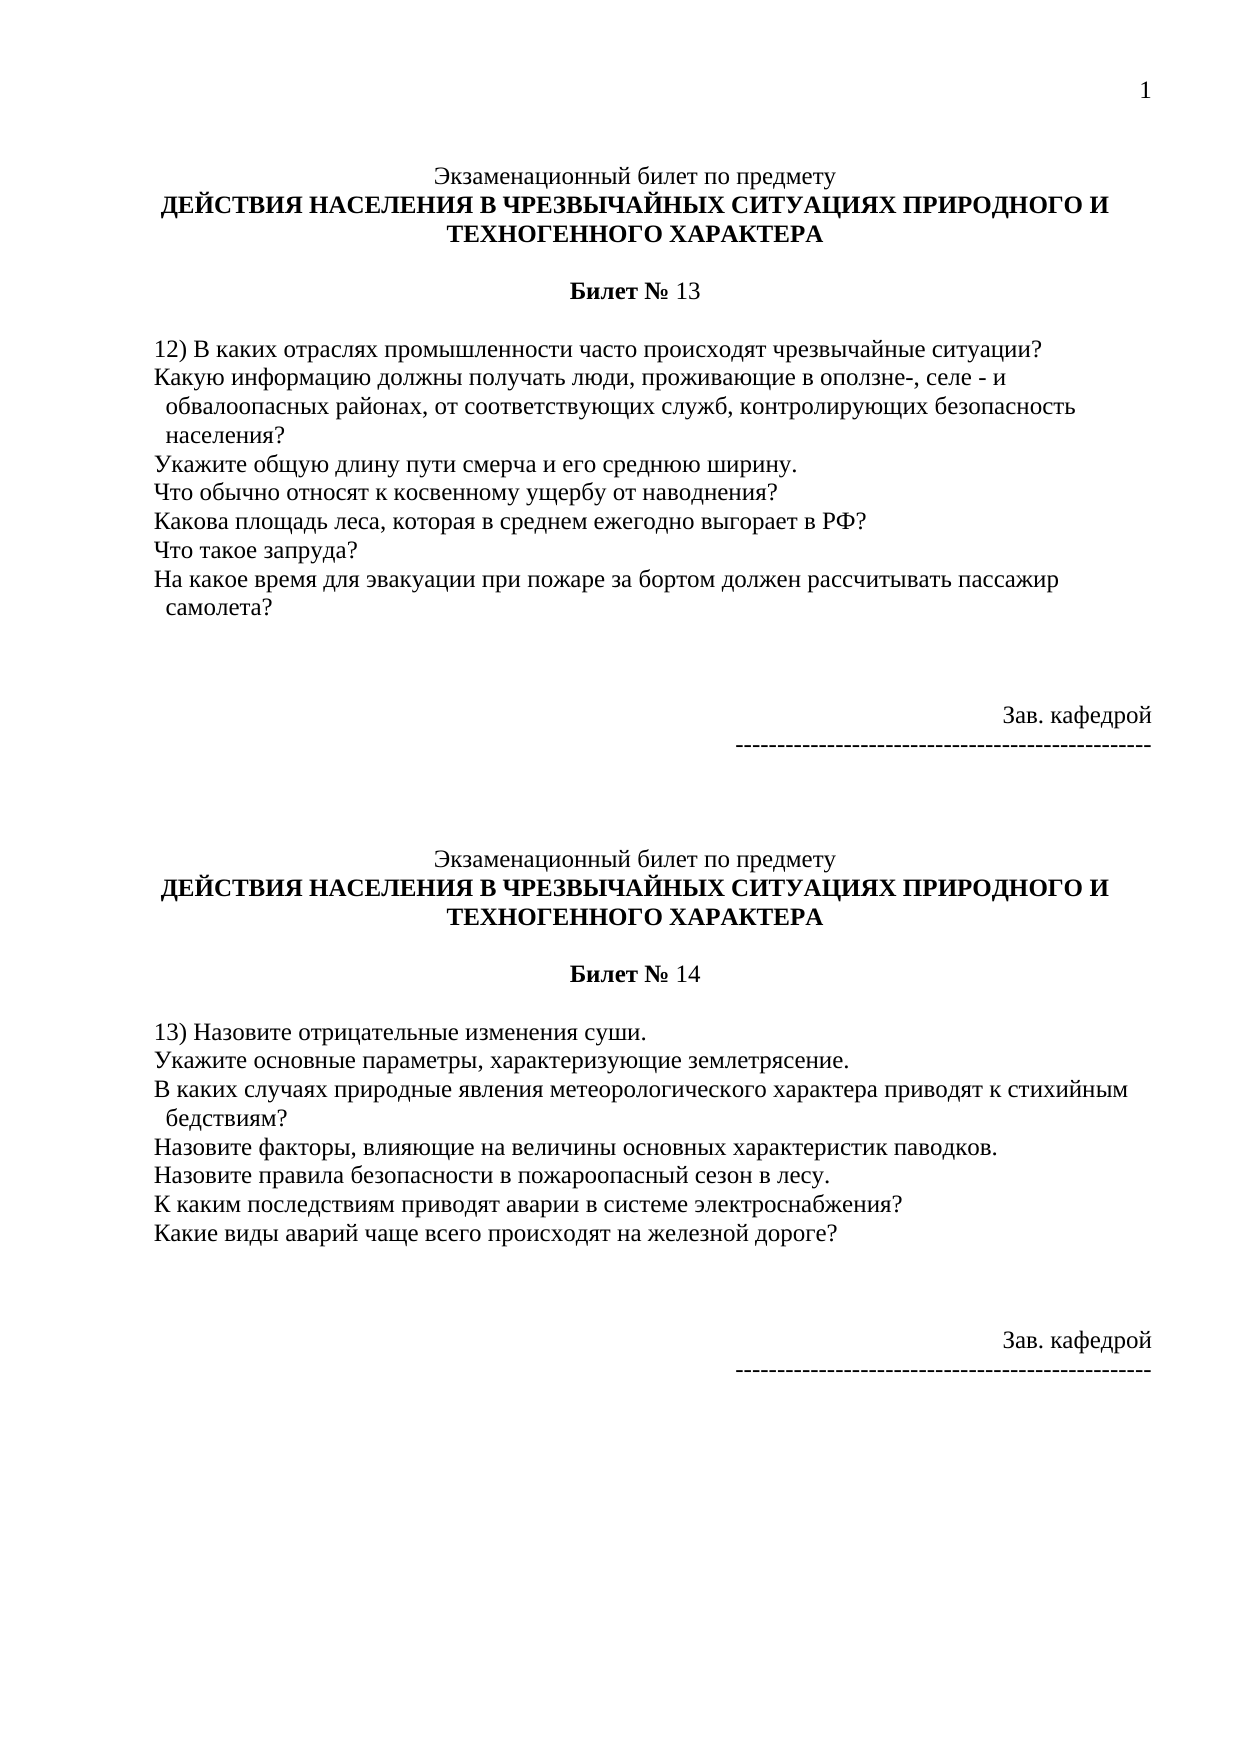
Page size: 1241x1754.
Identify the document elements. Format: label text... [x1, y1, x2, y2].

list Что такое запруда? [153, 535, 1152, 564]
list Назовите правила безопасности в пожароопасный сезон в лесу. [153, 1160, 1152, 1189]
list В каких случаях природные явления метеорологического характера приводят к стихийным бедствиям? [153, 1074, 1152, 1132]
text Экзаменационный билет по предмету [118, 161, 1152, 190]
list Какие виды аварий чаще всего происходят на железной дороге? [153, 1218, 1152, 1247]
text Экзаменационный билет по предмету [118, 844, 1152, 873]
text -------------------------------------------------- [118, 1354, 1152, 1383]
list Что обычно относят к косвенному ущербу от наводнения? [153, 477, 1152, 506]
list Назовите факторы, влияющие на величины основных характеристик паводков. [153, 1132, 1152, 1160]
list На какое время для эвакуации при пожаре за бортом должен рассчитывать пассажир самолета? [153, 564, 1152, 621]
text ДЕЙСТВИЯ НАСЕЛЕНИЯ В ЧРЕЗВЫЧАЙНЫХ СИТУАЦИЯХ ПРИРОДНОГО И ТЕХНОГЕННОГО ХАРАКТЕРА [118, 873, 1152, 930]
list Назовите отрицательные изменения суши. [153, 1017, 1152, 1045]
list Укажите общую длину пути смерча и его среднюю ширину. [153, 449, 1152, 477]
text Зав. кафедрой [118, 1326, 1152, 1354]
text Билет № 14 [118, 959, 1152, 988]
text ДЕЙСТВИЯ НАСЕЛЕНИЯ В ЧРЕЗВЫЧАЙНЫХ СИТУАЦИЯХ ПРИРОДНОГО И ТЕХНОГЕННОГО ХАРАКТЕРА [118, 190, 1152, 247]
text -------------------------------------------------- [118, 729, 1152, 758]
list Какова площадь леса, которая в среднем ежегодно выгорает в РФ? [153, 506, 1152, 535]
text Зав. кафедрой [118, 700, 1152, 729]
list К каким последствиям приводят аварии в системе электроснабжения? [153, 1189, 1152, 1218]
text Билет № 13 [118, 276, 1152, 305]
list В каких отраслях промышленности часто происходят чрезвычайные ситуации? [153, 334, 1152, 362]
list Какую информацию должны получать люди, проживающие в оползне-, селе - и обвалоопасных районах, от соответствующих служб, контролирующих безопасность населения? [153, 362, 1152, 449]
list Укажите основные параметры, характеризующие землетрясение. [153, 1045, 1152, 1074]
